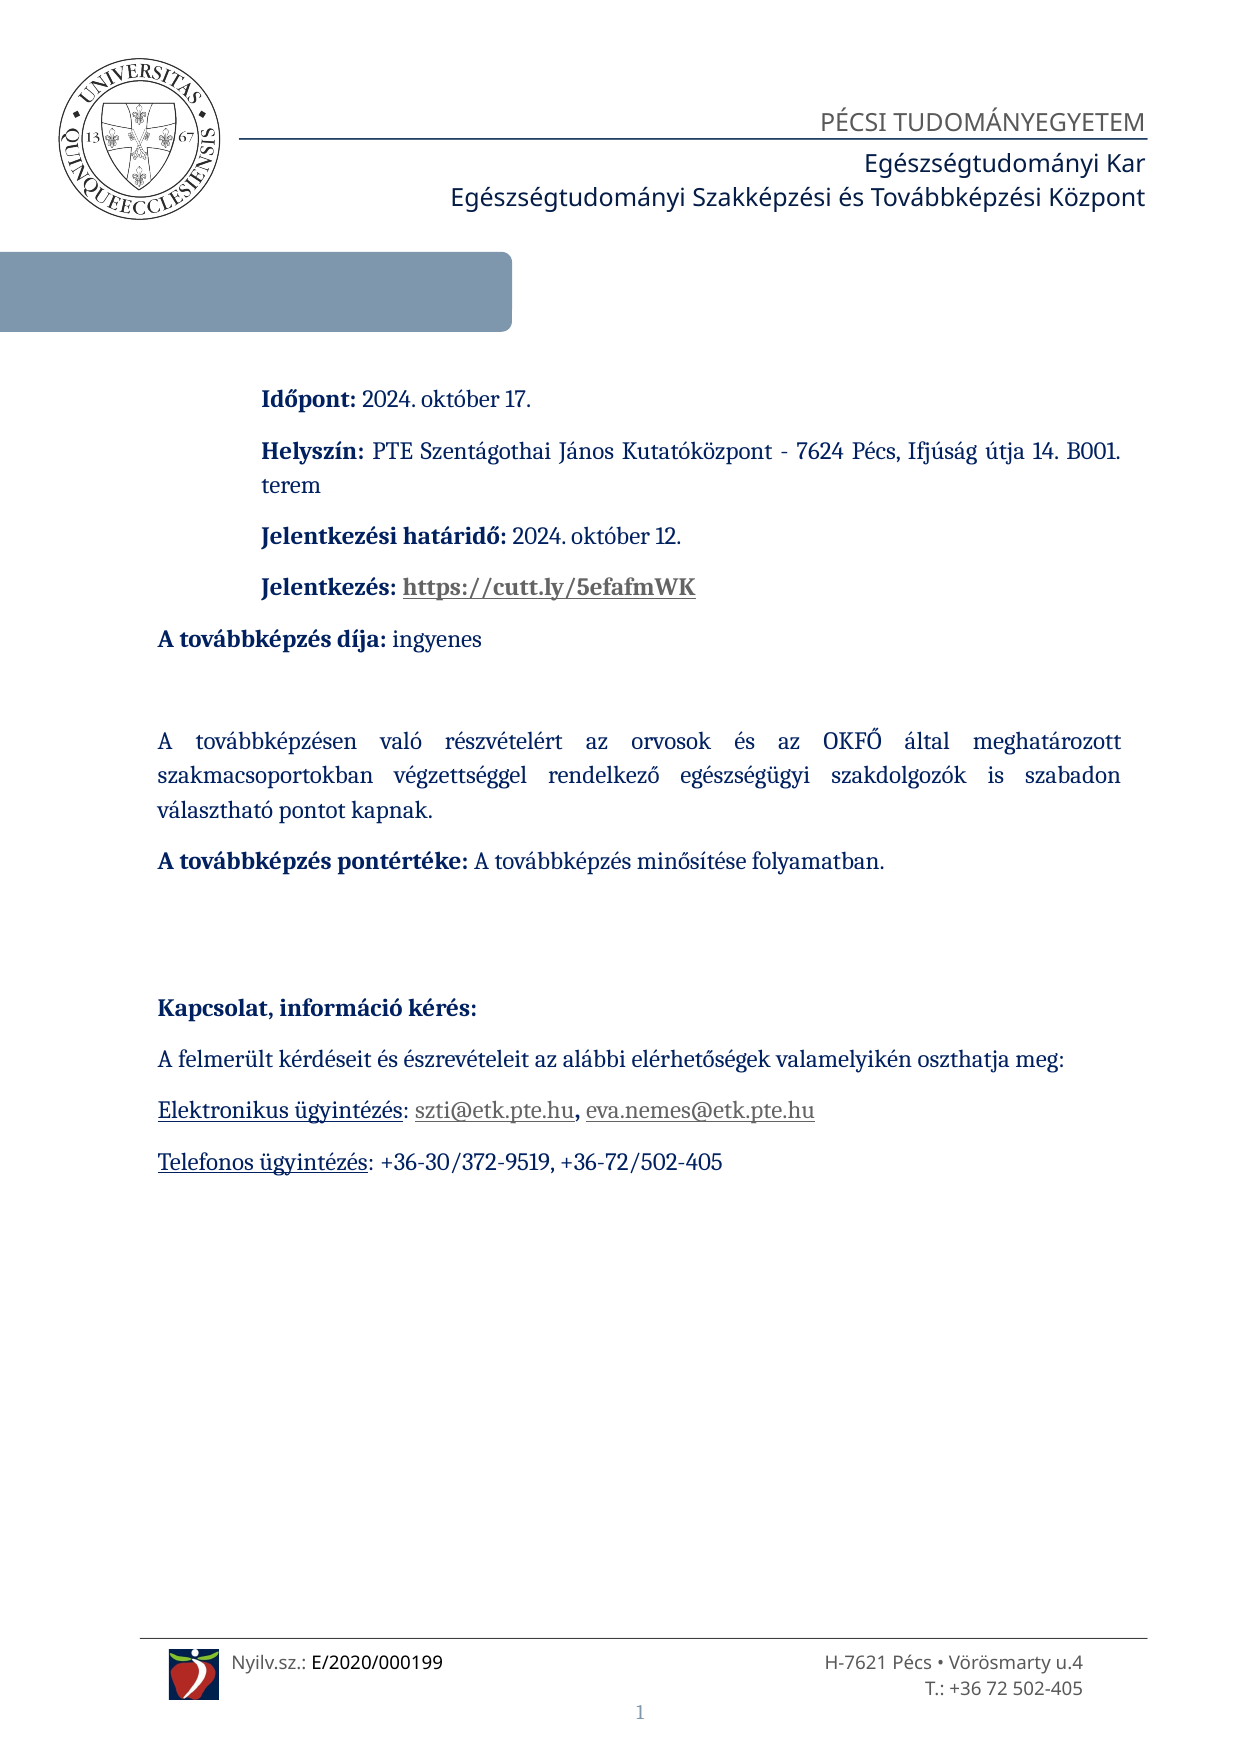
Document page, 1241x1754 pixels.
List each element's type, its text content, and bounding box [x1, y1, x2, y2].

text Jelentkezés: https://cutt.ly/5efafmWK [157, 573, 1122, 602]
text Időpont: 2024. október 17. [157, 385, 1122, 414]
text A továbbképzés pontértéke: A továbbképzés minősítése folyamatban. [157, 847, 1122, 876]
picture [0, 0, 1233, 1744]
text A továbbképzésen való részvételért az orvosok és az OKFŐ által meghatározott szakmacsoportokban végzettséggel rendelkező egészségügyi szakdolgozók is szabadon választható pontot kapnak. [157, 727, 1122, 824]
text Kapcsolat, információ kérés: [157, 994, 1122, 1023]
text Telefonos ügyintézés: +36-30/372-9519, +36-72/502-405 [157, 1147, 1122, 1176]
text A felmerült kérdéseit és észrevételeit az alábbi elérhetőségek valamelyikén oszthatja meg: [157, 1045, 1122, 1074]
text Helyszín: PTE Szentágothai János Kutatóközpont - 7624 Pécs, Ifjúság útja 14. B001. terem [157, 437, 1122, 500]
text Jelentkezési határidő: 2024. október 12. [157, 522, 1122, 551]
text Elektronikus ügyintézés: szti@etk.pte.hu, eva.nemes@etk.pte.hu [157, 1096, 1122, 1125]
text A továbbképzés díja: ingyenes [157, 624, 1122, 653]
